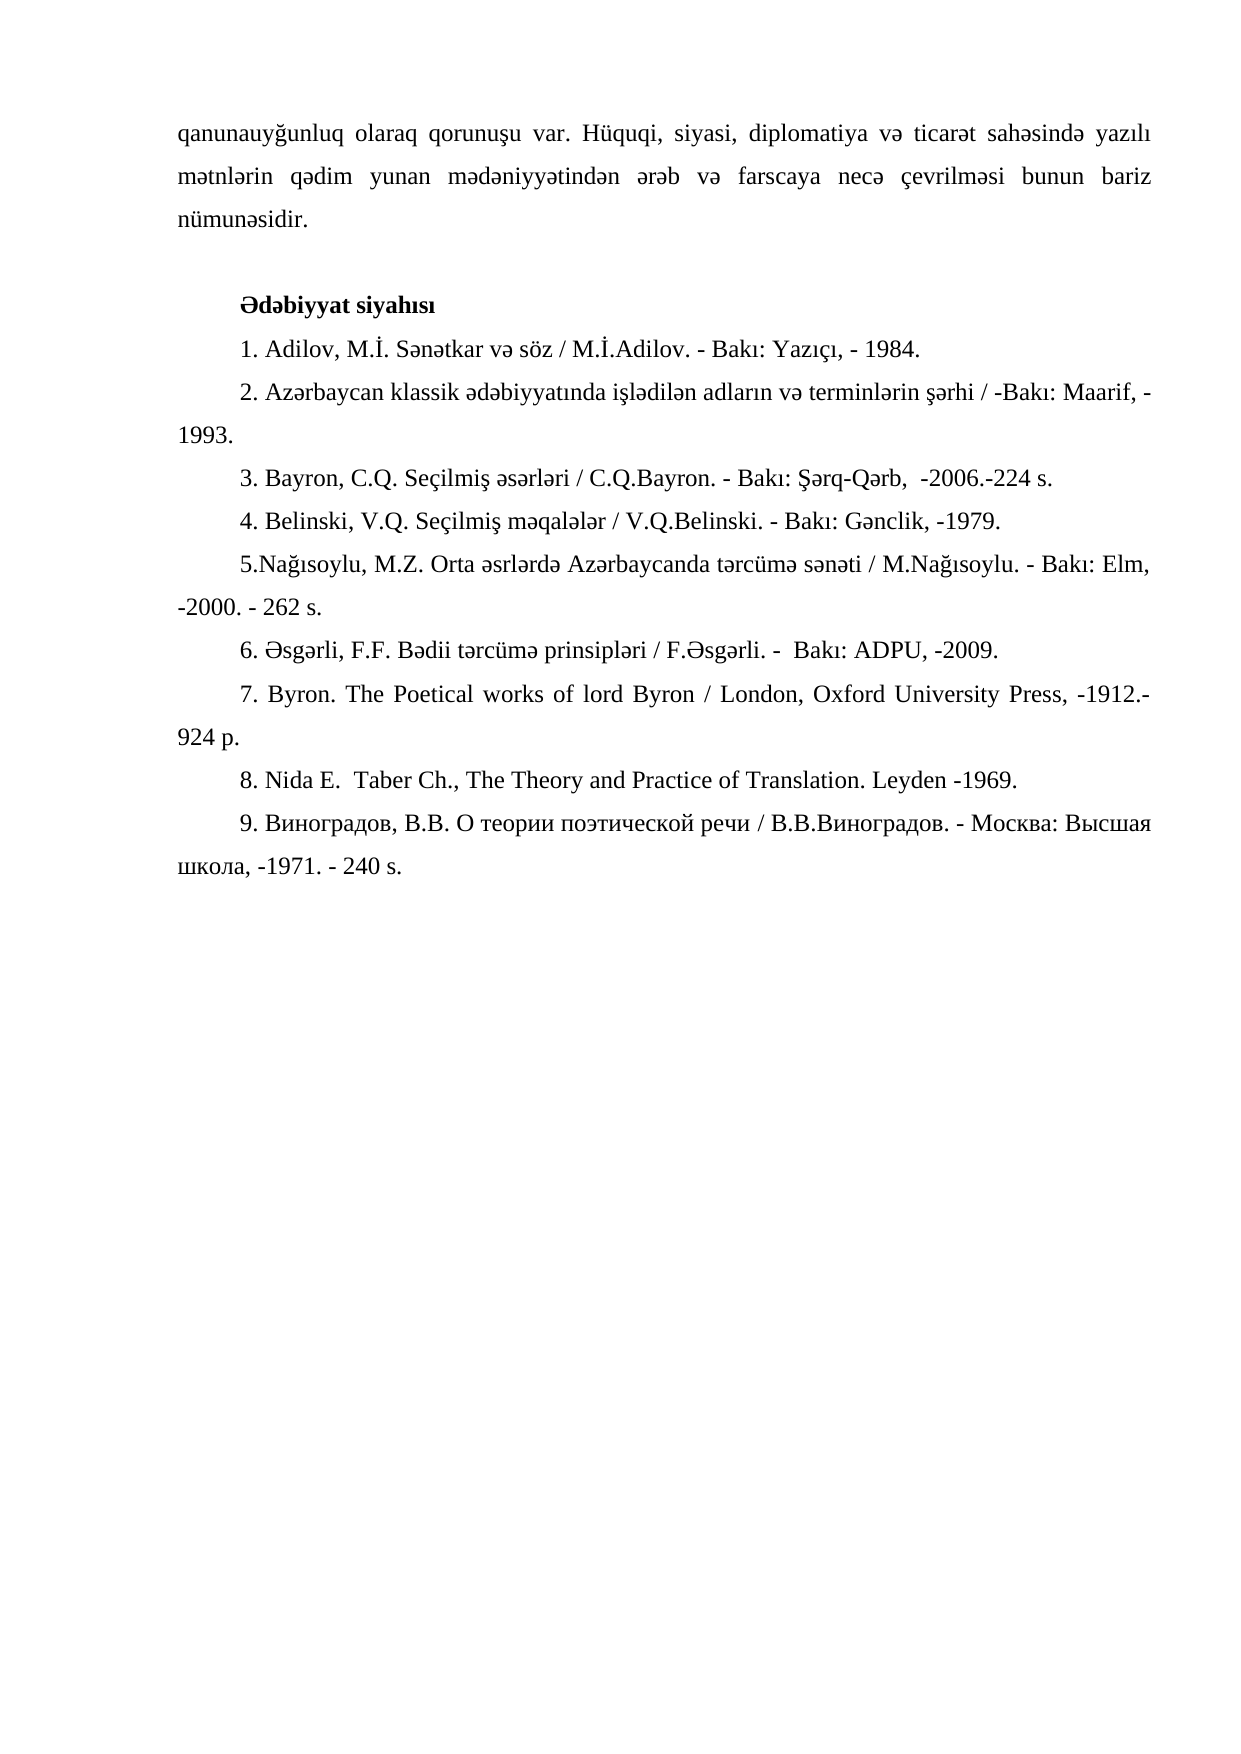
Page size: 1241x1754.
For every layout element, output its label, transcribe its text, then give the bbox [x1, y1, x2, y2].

text 7. Byron. The Poetical works of lord Byron / London, Oxford University Press, -1912.- 924 p. [177, 679, 1152, 751]
text 2. Azərbaycan klassik ədəbiyyatında işlədilən adların və terminlərin şərhi / -Bakı: Maarif, -1993. [177, 377, 1152, 449]
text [177, 118, 1152, 233]
text 6. Əsgərli, F.F. Bədii tərcümə prinsipləri / F.Əsgərli. - Bakı: ADPU, -2009. [177, 636, 1152, 664]
text 3. Bayron, C.Q. Seçilmiş əsərləri / C.Q.Bayron. - Bakı: Şərq-Qərb, -2006.-224 s. [177, 463, 1152, 492]
text Ədəbiyyat siyahısı [177, 291, 1152, 319]
text 8. Nida E. Taber Ch., The Theory and Practice of Translation. Leyden -1969. [177, 765, 1152, 794]
text 9. Виноградов, В.В. О теории поэтической речи / В.В.Виноградов. - Москва: Высшая школа, -1971. - 240 s. [177, 808, 1152, 880]
text 4. Belinski, V.Q. Seçilmiş məqalələr / V.Q.Belinski. - Bakı: Gənclik, -1979. [177, 506, 1152, 535]
text 1. Adilov, M.İ. Sənətkar və söz / M.İ.Adilov. - Bakı: Yazıçı, - 1984. [177, 334, 1152, 362]
text 5.Nağısoylu, M.Z. Orta əsrlərdə Azərbaycanda tərcümə sənəti / M.Nağısoylu. - Bakı: Elm, -2000. - 262 s. [177, 549, 1152, 621]
